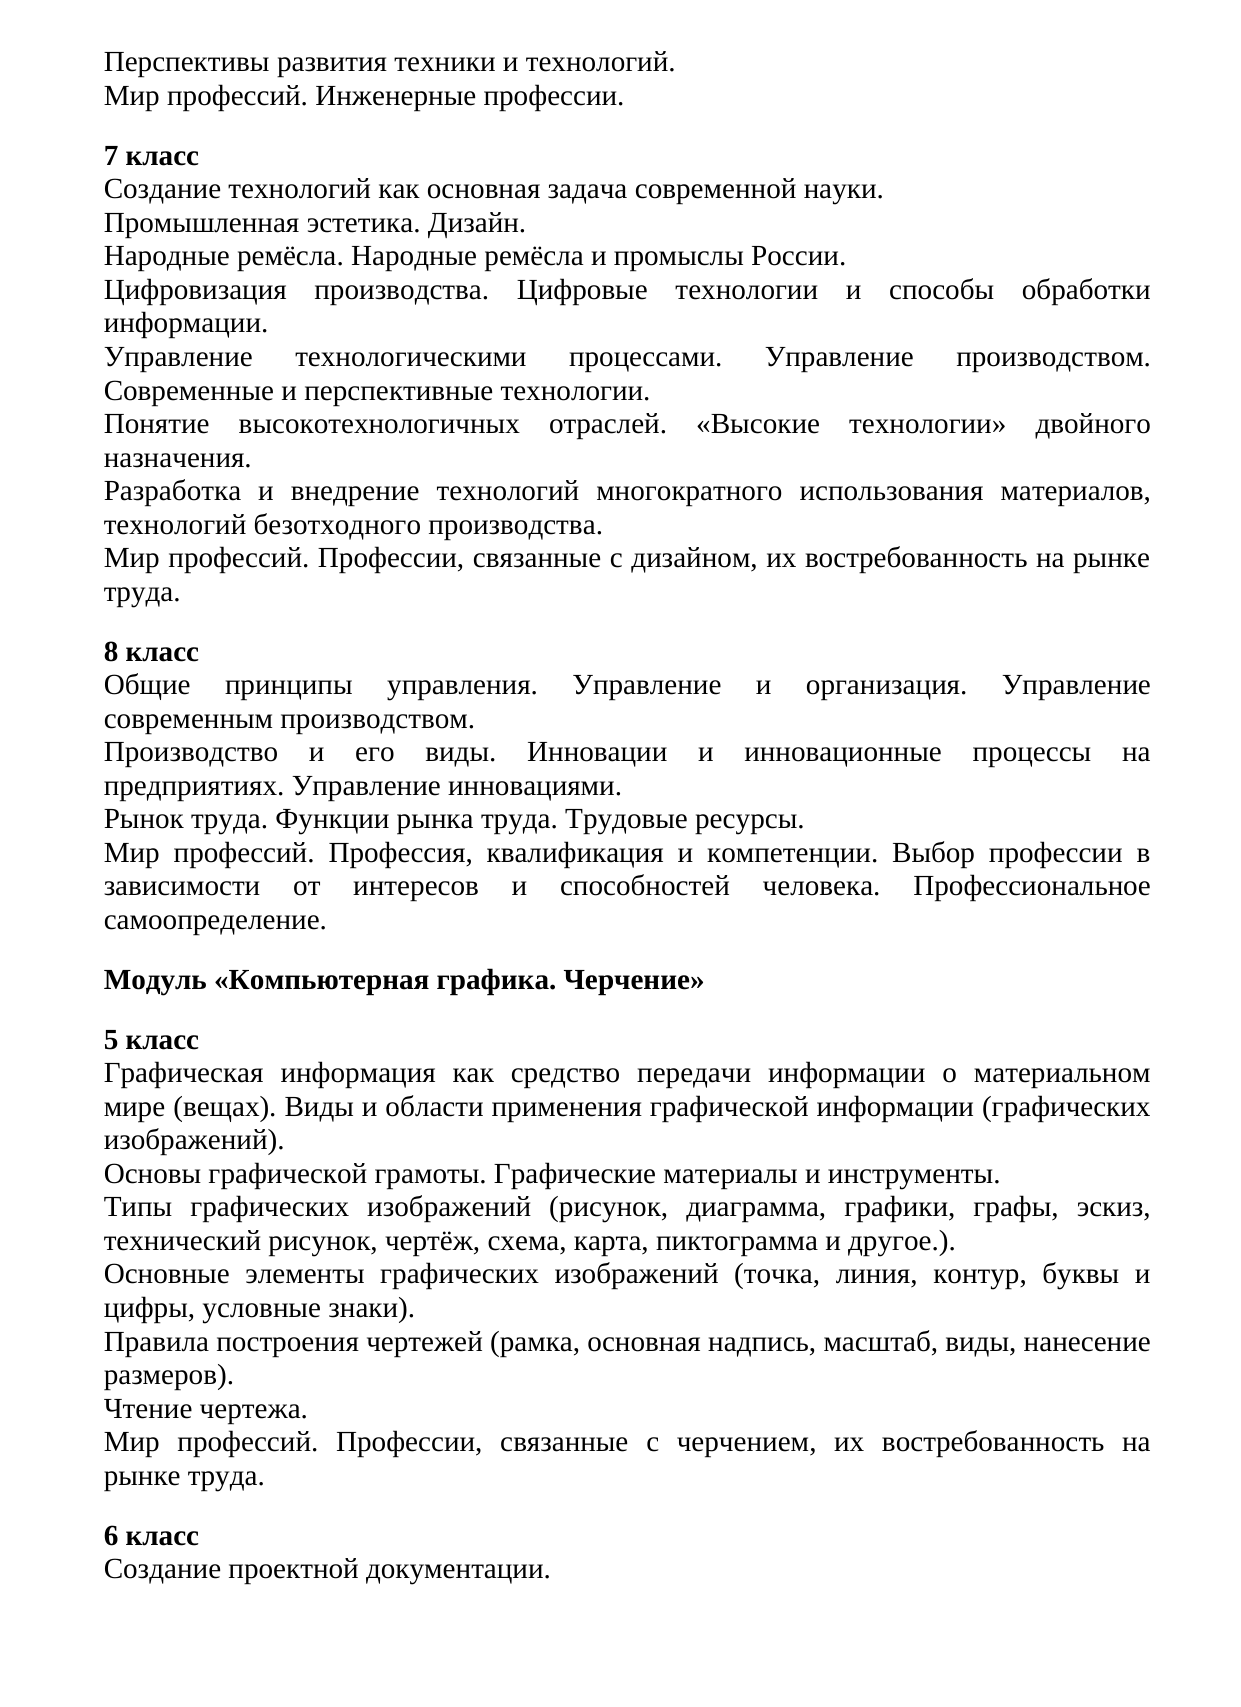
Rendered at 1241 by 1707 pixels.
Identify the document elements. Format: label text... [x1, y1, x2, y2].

text Правила построения чертежей (рамка, основная надпись, масштаб, виды, нанесение размеров). [103, 1324, 1152, 1391]
text Общие принципы управления. Управление и организация. Управление современным производством. [103, 667, 1152, 734]
text Основы графической грамоты. Графические материалы и инструменты. [103, 1156, 1152, 1189]
text Разработка и внедрение технологий многократного использования материалов, технологий безотходного производства. [103, 473, 1152, 540]
text Промышленная эстетика. Дизайн. [103, 205, 1152, 238]
text Чтение чертежа. [103, 1391, 1152, 1424]
text Модуль «Компьютерная графика. Черчение» [103, 962, 1152, 996]
text Понятие высокотехнологичных отраслей. «Высокие технологии» двойного назначения. [103, 406, 1152, 473]
text 5 класс [103, 1022, 1152, 1055]
text 8 класс [103, 634, 1152, 667]
text Перспективы развития техники и технологий. [103, 44, 1152, 78]
text Графическая информация как средство передачи информации о материальном мире (вещах). Виды и области применения графической информации (графических изображений). [103, 1055, 1152, 1156]
text Производство и его виды. Инновации и инновационные процессы на предприятиях. Управление инновациями. [103, 734, 1152, 801]
text Мир профессий. Профессия, квалификация и компетенции. Выбор профессии в зависимости от интересов и способностей человека. Профессиональное самоопределение. [103, 835, 1152, 936]
text Цифровизация производства. Цифровые технологии и способы обработки информации. [103, 272, 1152, 339]
text Мир профессий. Инженерные профессии. [103, 78, 1152, 111]
text 6 класс [103, 1518, 1152, 1551]
text Народные ремёсла. Народные ремёсла и промыслы России. [103, 238, 1152, 272]
text Мир профессий. Профессии, связанные с черчением, их востребованность на рынке труда. [103, 1424, 1152, 1491]
text Основные элементы графических изображений (точка, линия, контур, буквы и цифры, условные знаки). [103, 1257, 1152, 1324]
text Управление технологическими процессами. Управление производством. Современные и перспективные технологии. [103, 339, 1152, 406]
text Создание технологий как основная задача современной науки. [103, 171, 1152, 205]
text Рынок труда. Функции рынка труда. Трудовые ресурсы. [103, 801, 1152, 835]
text Создание проектной документации. [103, 1551, 1152, 1585]
text Мир профессий. Профессии, связанные с дизайном, их востребованность на рынке труда. [103, 540, 1152, 607]
text 7 класс [103, 138, 1152, 171]
text Типы графических изображений (рисунок, диаграмма, графики, графы, эскиз, технический рисунок, чертёж, схема, карта, пиктограмма и другое.). [103, 1189, 1152, 1257]
